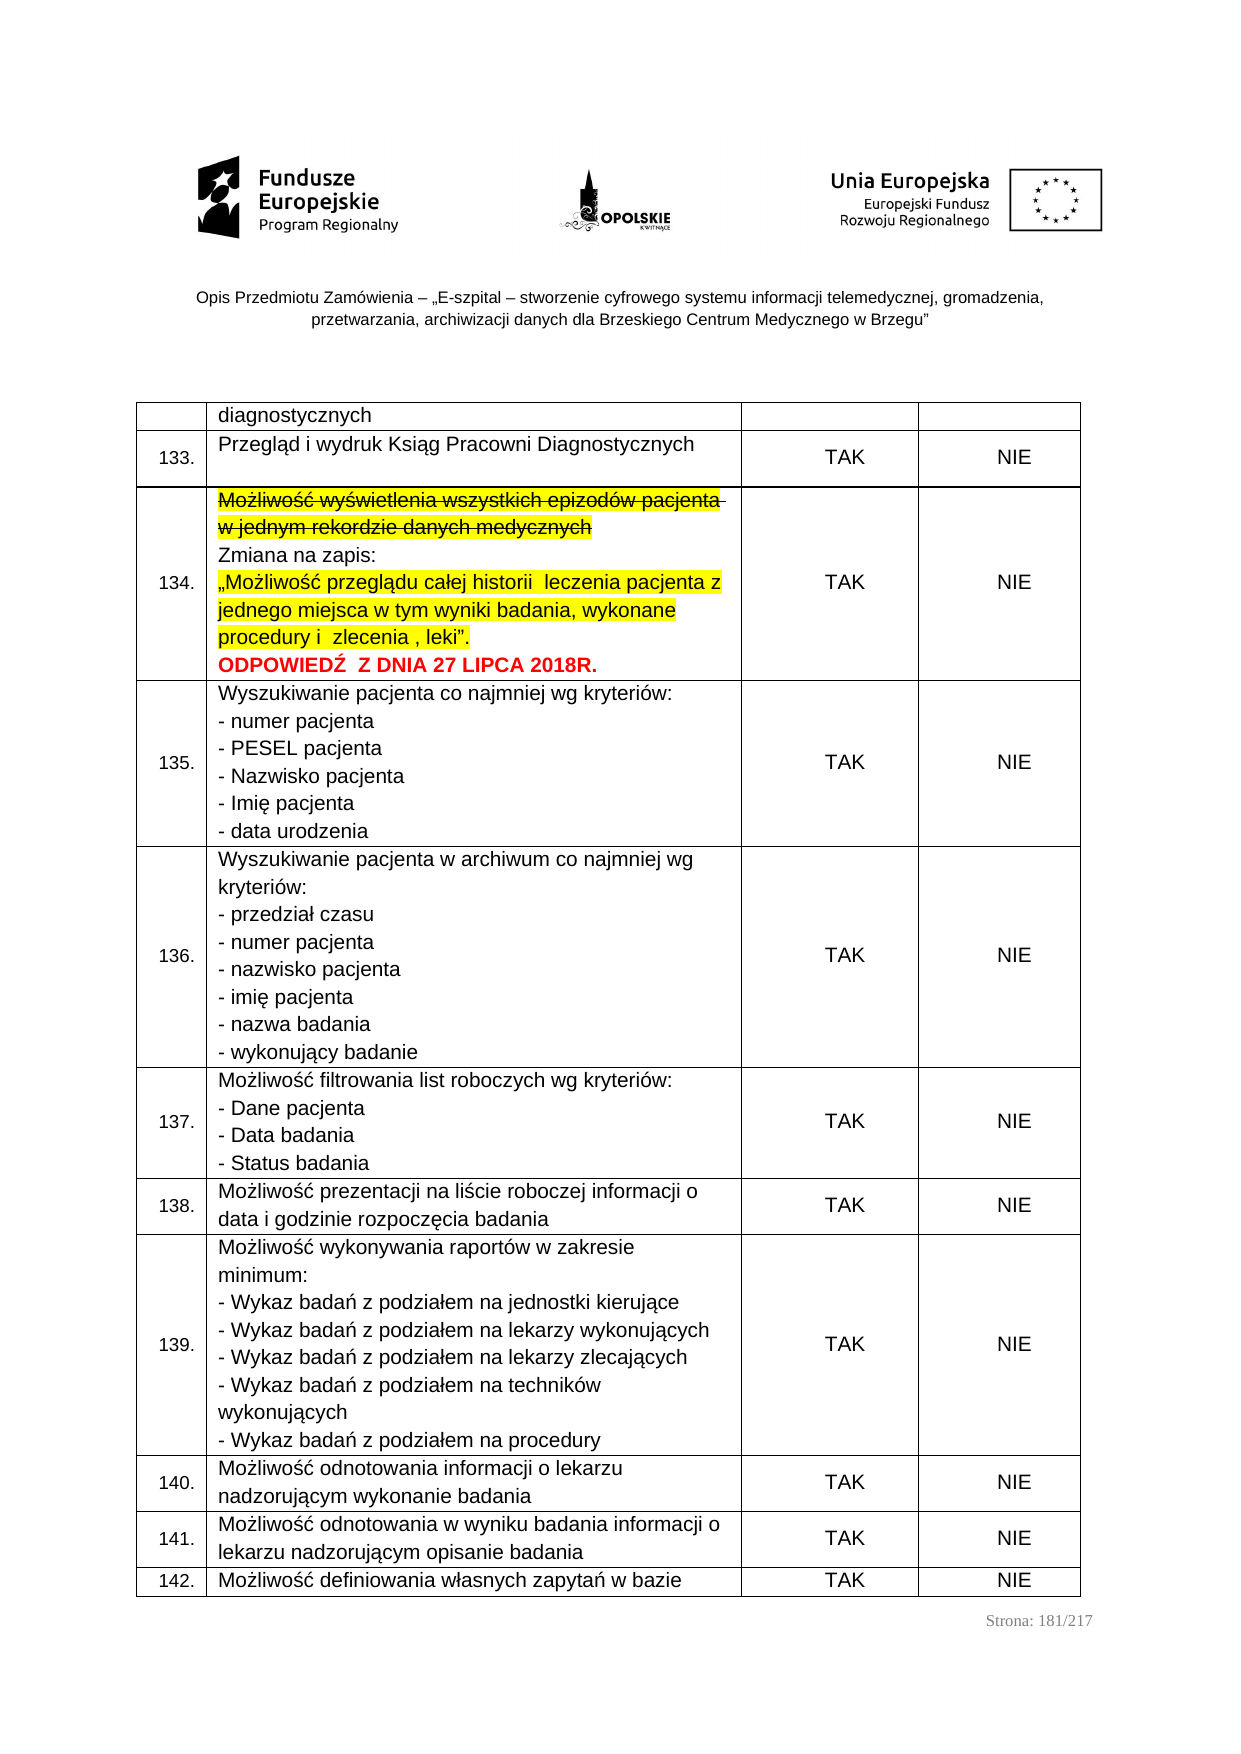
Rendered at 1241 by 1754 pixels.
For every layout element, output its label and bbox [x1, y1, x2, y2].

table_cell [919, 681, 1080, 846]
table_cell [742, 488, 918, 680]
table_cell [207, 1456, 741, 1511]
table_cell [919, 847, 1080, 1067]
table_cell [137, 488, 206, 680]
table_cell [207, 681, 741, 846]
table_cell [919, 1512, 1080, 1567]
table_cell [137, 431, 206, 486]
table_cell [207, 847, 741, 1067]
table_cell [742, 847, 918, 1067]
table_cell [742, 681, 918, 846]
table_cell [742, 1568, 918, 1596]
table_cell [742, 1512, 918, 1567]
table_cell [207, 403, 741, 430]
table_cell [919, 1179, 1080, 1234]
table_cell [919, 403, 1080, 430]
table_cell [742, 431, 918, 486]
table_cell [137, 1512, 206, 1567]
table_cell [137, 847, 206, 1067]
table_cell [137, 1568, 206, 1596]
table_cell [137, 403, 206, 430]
picture [177, 134, 1123, 259]
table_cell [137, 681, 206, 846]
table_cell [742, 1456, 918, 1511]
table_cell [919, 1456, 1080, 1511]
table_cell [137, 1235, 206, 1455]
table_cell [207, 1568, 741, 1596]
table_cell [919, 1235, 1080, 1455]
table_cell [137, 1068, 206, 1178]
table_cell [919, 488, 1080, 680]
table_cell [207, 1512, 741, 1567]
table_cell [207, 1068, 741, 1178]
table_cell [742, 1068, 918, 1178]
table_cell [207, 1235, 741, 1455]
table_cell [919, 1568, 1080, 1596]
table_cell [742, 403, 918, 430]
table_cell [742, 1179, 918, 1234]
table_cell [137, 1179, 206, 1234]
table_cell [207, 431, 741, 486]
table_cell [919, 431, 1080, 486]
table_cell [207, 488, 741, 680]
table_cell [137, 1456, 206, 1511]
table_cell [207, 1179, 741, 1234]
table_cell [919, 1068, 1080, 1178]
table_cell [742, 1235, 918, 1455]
